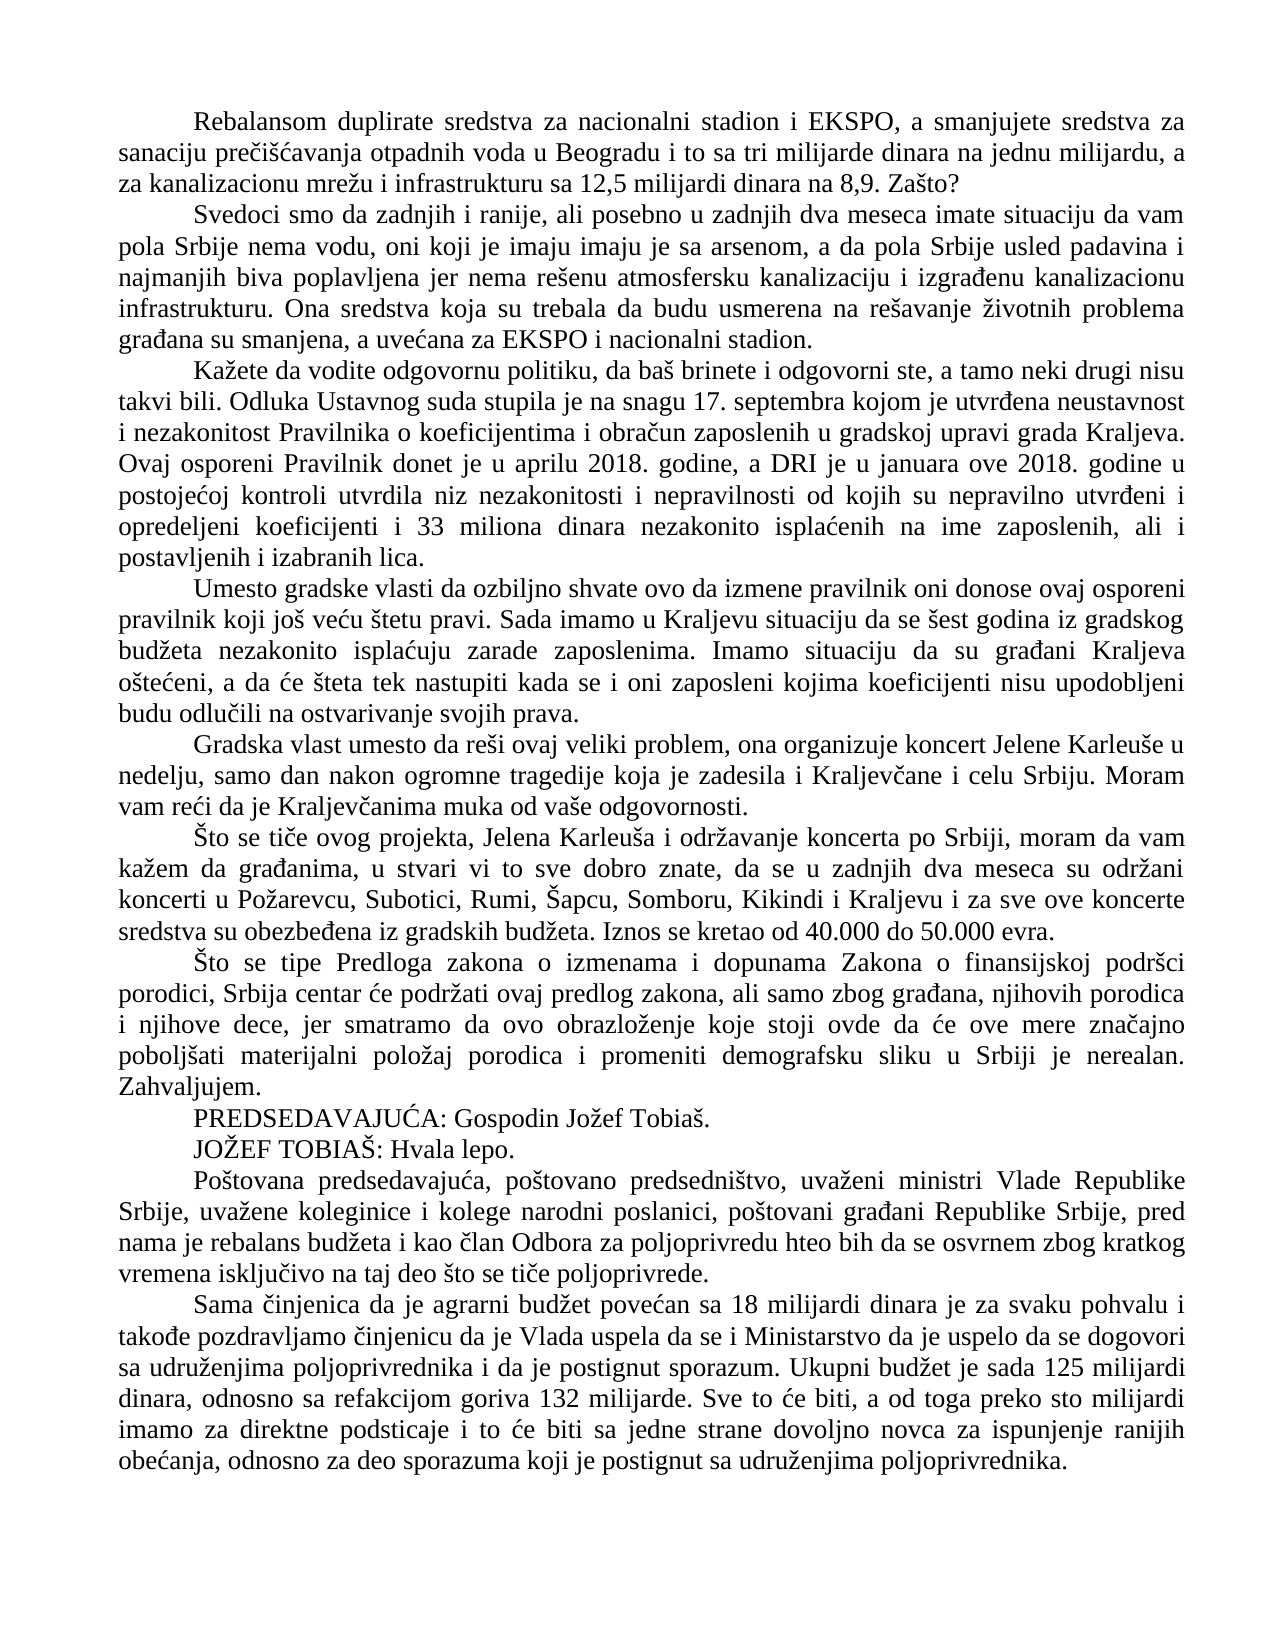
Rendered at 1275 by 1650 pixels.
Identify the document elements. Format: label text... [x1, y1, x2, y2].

text JOŽEF TOBIAŠ: Hvala lepo. [118, 1133, 1186, 1164]
text Rebalansom duplirate sredstva za nacionalni stadion i EKSPO, a smanjujete sredstva za sanaciju prečišćavanja otpadnih voda u Beogradu i to sa tri milijarde dinara na jednu milijardu, a za kanalizacionu mrežu i infrastrukturu sa 12,5 milijardi dinara na 8,9. Zašto? [118, 105, 1186, 198]
text Kažete da vodite odgovornu politiku, da baš brinete i odgovorni ste, a tamo neki drugi nisu takvi bili. Odluka Ustavnog suda stupila je na snagu 17. septembra kojom je utvrđena neustavnost i nezakonitost Pravilnika o koeficijentima i obračun zaposlenih u gradskoj upravi grada Kraljeva. Ovaj osporeni Pravilnik donet je u aprilu 2018. godine, a DRI je u januara ove 2018. godine u postojećoj kontroli utvrdila niz nezakonitosti i nepravilnosti od kojih su nepravilno utvrđeni i opredeljeni koeficijenti i 33 miliona dinara nezakonito isplaćenih na ime zaposlenih, ali i postavljenih i izabranih lica. [118, 354, 1186, 572]
text Poštovana predsedavajuća, poštovano predsedništvo, uvaženi ministri Vlade Republike Srbije, uvažene koleginice i kolege narodni poslanici, poštovani građani Republike Srbije, pred nama je rebalans budžeta i kao član Odbora za poljoprivredu hteo bih da se osvrnem zbog kratkog vremena isključivo na taj deo što se tiče poljoprivrede. [118, 1164, 1186, 1288]
text Svedoci smo da zadnjih i ranije, ali posebno u zadnjih dva meseca imate situaciju da vam pola Srbije nema vodu, oni koji je imaju imaju je sa arsenom, a da pola Srbije usled padavina i najmanjih biva poplavljena jer nema rešenu atmosfersku kanalizaciju i izgrađenu kanalizacionu infrastrukturu. Ona sredstva koja su trebala da budu usmerena na rešavanje životnih problema građana su smanjena, a uvećana za EKSPO i nacionalni stadion. [118, 198, 1186, 354]
text Sama činjenica da je agrarni budžet povećan sa 18 milijardi dinara je za svaku pohvalu i takođe pozdravljamo činjenicu da je Vlada uspela da se i Ministarstvo da je uspelo da se dogovori sa udruženjima poljoprivrednika i da je postignut sporazum. Ukupni budžet je sada 125 milijardi dinara, odnosno sa refakcijom goriva 132 milijarde. Sve to će biti, a od toga preko sto milijardi imamo za direktne podsticaje i to će biti sa jedne strane dovoljno novca za ispunjenje ranijih obećanja, odnosno za deo sporazuma koji je postignut sa udruženjima poljoprivrednika. [118, 1288, 1186, 1475]
text Što se tiče ovog projekta, Jelena Karleuša i održavanje koncerta po Srbiji, moram da vam kažem da građanima, u stvari vi to sve dobro znate, da se u zadnjih dva meseca su održani koncerti u Požarevcu, Subotici, Rumi, Šapcu, Somboru, Kikindi i Kraljevu i za sve ove koncerte sredstva su obezbeđena iz gradskih budžeta. Iznos se kretao od 40.000 do 50.000 evra. [118, 821, 1186, 946]
text Što se tipe Predloga zakona o izmenama i dopunama Zakona o finansijskoj podršci porodici, Srbija centar će podržati ovaj predlog zakona, ali samo zbog građana, njihovih porodica i njihove dece, jer smatramo da ovo obrazloženje koje stoji ovde da će ove mere značajno poboljšati materijalni položaj porodica i promeniti demografsku sliku u Srbiji je nerealan. Zahvaljujem. [118, 946, 1186, 1102]
text PREDSEDAVAJUĆA: Gospodin Jožef Tobiaš. [118, 1102, 1186, 1133]
text Gradska vlast umesto da reši ovaj veliki problem, ona organizuje koncert Jelene Karleuše u nedelju, samo dan nakon ogromne tragedije koja je zadesila i Kraljevčane i celu Srbiju. Moram vam reći da je Kraljevčanima muka od vaše odgovornosti. [118, 728, 1186, 821]
text Umesto gradske vlasti da ozbiljno shvate ovo da izmene pravilnik oni donose ovaj osporeni pravilnik koji još veću štetu pravi. Sada imamo u Kraljevu situaciju da se šest godina iz gradskog budžeta nezakonito isplaćuju zarade zaposlenima. Imamo situaciju da su građani Kraljeva oštećeni, a da će šteta tek nastupiti kada se i oni zaposleni kojima koeficijenti nisu upodobljeni budu odlučili na ostvarivanje svojih prava. [118, 572, 1186, 728]
